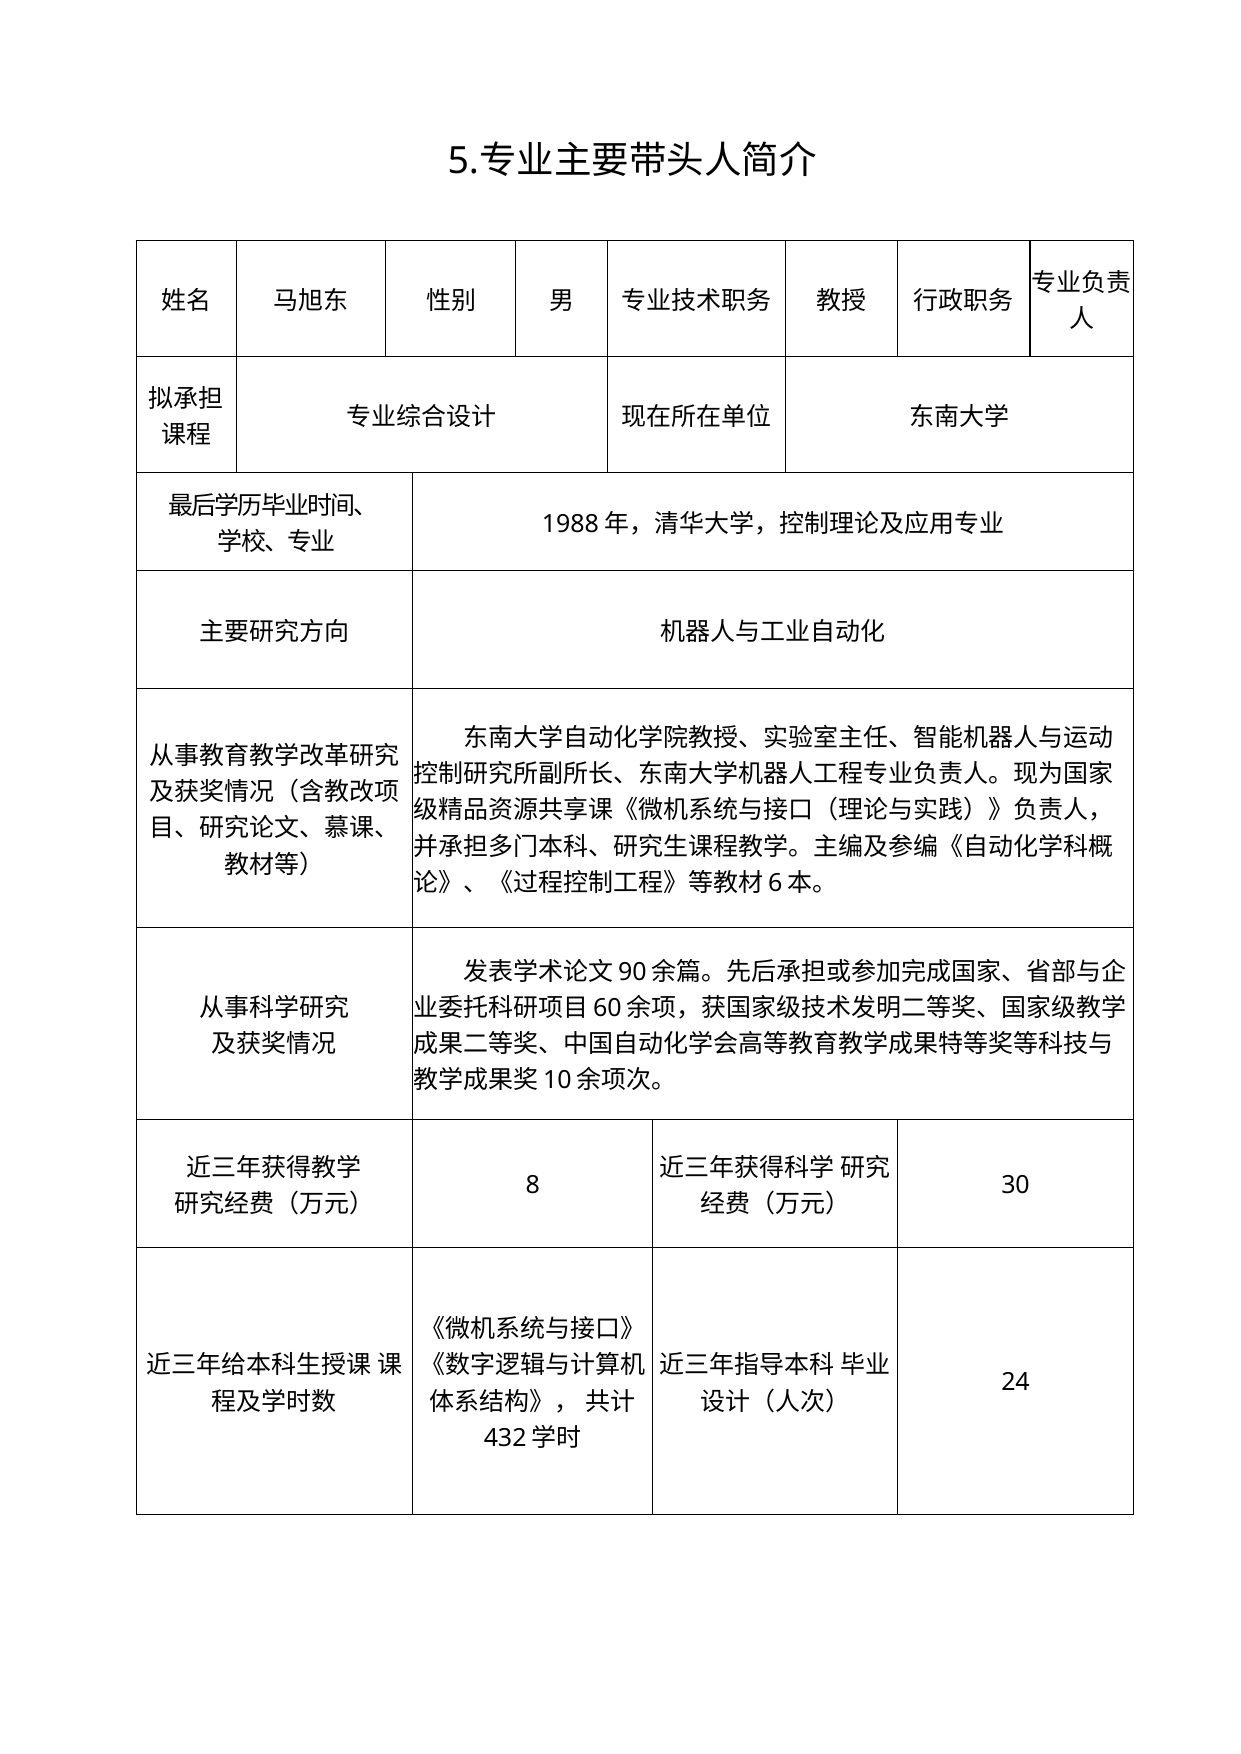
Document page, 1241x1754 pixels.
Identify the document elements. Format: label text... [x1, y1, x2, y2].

table_cell 东南大学自动化学院教授、实验室主任、智能机器人与运动控制研究所副所长、东南大学机器人工程专业负责人。现为国家级精品资源共享课《微机系统与接口（理论与实践）》负责人，并承担多门本科、研究生课程教学。主编及参编《自动化学科概论》、《过程控制工程》等教材6本。 [413, 689, 1133, 927]
table_cell 近三年获得科学 研究经费（万元） [653, 1120, 897, 1247]
table_cell 东南大学 [786, 357, 1133, 472]
table_header 马旭东 [237, 241, 385, 356]
table_cell 现在所在单位 [608, 357, 785, 472]
table_cell 机器人与工业自动化 [413, 571, 1133, 688]
table_header 性别 [386, 241, 515, 356]
table_header 专业负责人 [1031, 241, 1133, 356]
table_cell 8 [413, 1120, 652, 1247]
table_cell 从事科学研究 及获奖情况 [137, 928, 412, 1119]
table_header 行政职务 [898, 241, 1029, 356]
table_header 教授 [786, 241, 897, 356]
table_header 男 [516, 241, 607, 356]
table_header 专业技术职务 [608, 241, 785, 356]
table_cell 拟承担 课程 [137, 357, 236, 472]
table_cell 最后学历毕业时间、 学校、专业 [137, 473, 412, 570]
table_cell 近三年获得教学 研究经费（万元） [137, 1120, 412, 1247]
text 5.专业主要带头人简介 [447, 137, 1146, 182]
table_cell 30 [898, 1120, 1133, 1247]
table_cell 发表学术论文90余篇。先后承担或参加完成国家、省部与企业委托科研项目60余项，获国家级技术发明二等奖、国家级教学成果二等奖、中国自动化学会高等教育教学成果特等奖等科技与教学成果奖10余项次。 [413, 928, 1133, 1119]
table_cell 《微机系统与接口》 《数字逻辑与计算机体系结构》， 共计432学时 [413, 1248, 652, 1514]
table_cell 从事教育教学改革研究 及获奖情况（含教改项 目、研究论文、慕课、 教材等） [137, 689, 412, 927]
table_cell 24 [898, 1248, 1133, 1514]
table_cell 近三年指导本科 毕业设计（人次） [653, 1248, 897, 1514]
table_cell 1988年，清华大学，控制理论及应用专业 [413, 473, 1133, 570]
table_cell 主要研究方向 [137, 571, 412, 688]
table_header 姓名 [137, 241, 236, 356]
table_cell 近三年给本科生授课 课程及学时数 [137, 1248, 412, 1514]
table_cell 专业综合设计 [237, 357, 607, 472]
